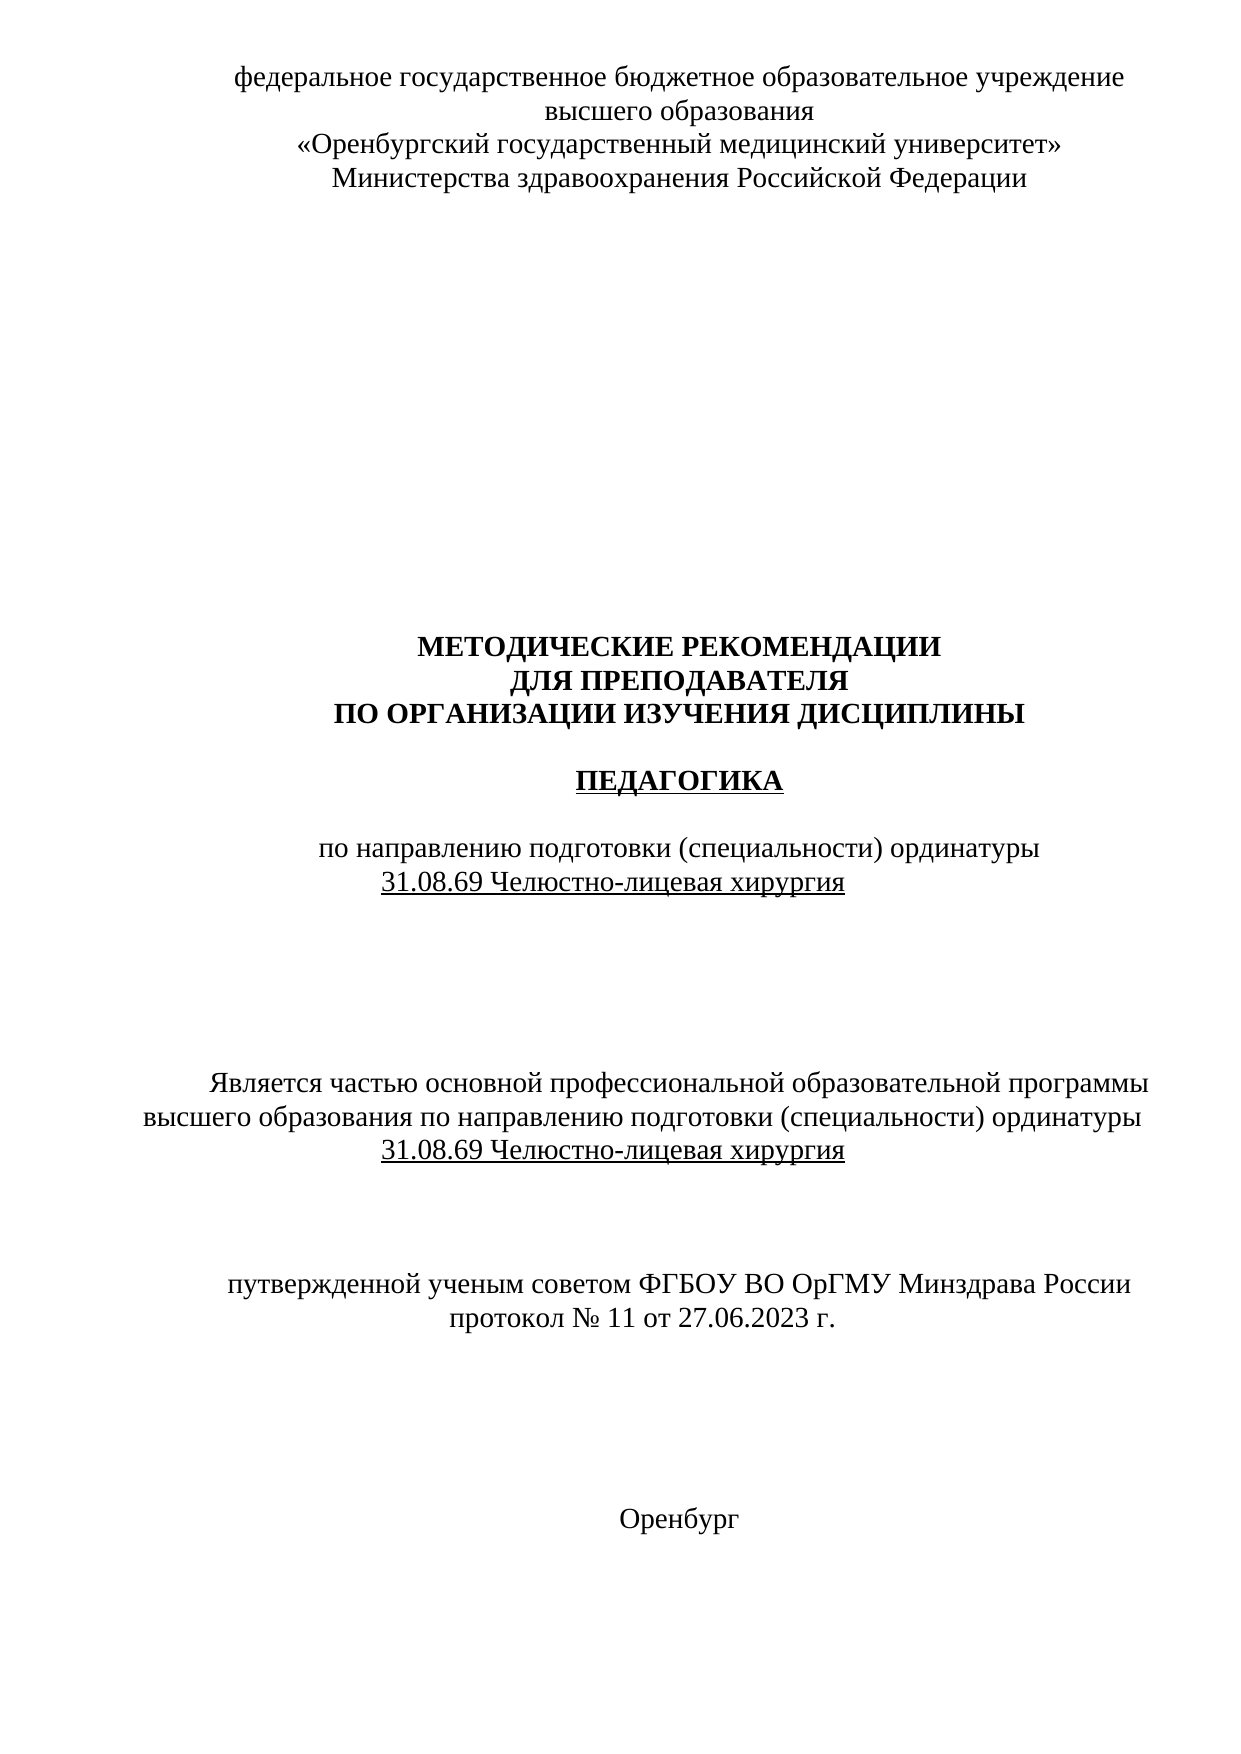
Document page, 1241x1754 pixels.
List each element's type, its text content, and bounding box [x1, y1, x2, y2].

text высшего образования [118, 93, 1167, 126]
text «Оренбургский государственный медицинский университет» [118, 126, 1167, 160]
text МЕТОДИЧЕСКИЕ РЕКОМЕНДАЦИИ [118, 629, 1167, 663]
text 31.08.69 Челюстно-лицевая хирургия [59, 1132, 1167, 1166]
text Министерства здравоохранения Российской Федерации [118, 160, 1167, 193]
text по направлению подготовки (специальности) ординатуры [118, 831, 1167, 864]
text 31.08.69 Челюстно-лицевая хирургия [59, 864, 1167, 898]
text путвержденной ученым советом ФГБОУ ВО ОрГМУ Минздрава России протокол № 11 от 27.06.2023 г. [118, 1267, 1167, 1334]
text ПО ОРГАНИЗАЦИИ ИЗУЧЕНИЯ ДИСЦИПЛИНЫ [118, 696, 1167, 730]
text федеральное государственное бюджетное образовательное учреждение [118, 59, 1167, 93]
text ДЛЯ ПРЕПОДАВАТЕЛЯ [118, 663, 1167, 696]
text Является частью основной профессиональной образовательной программы высшего образования по направлению подготовки (специальности) ординатуры [118, 1065, 1167, 1132]
text Оренбург [118, 1501, 1167, 1535]
text ПЕДАГОГИКА [118, 763, 1167, 797]
